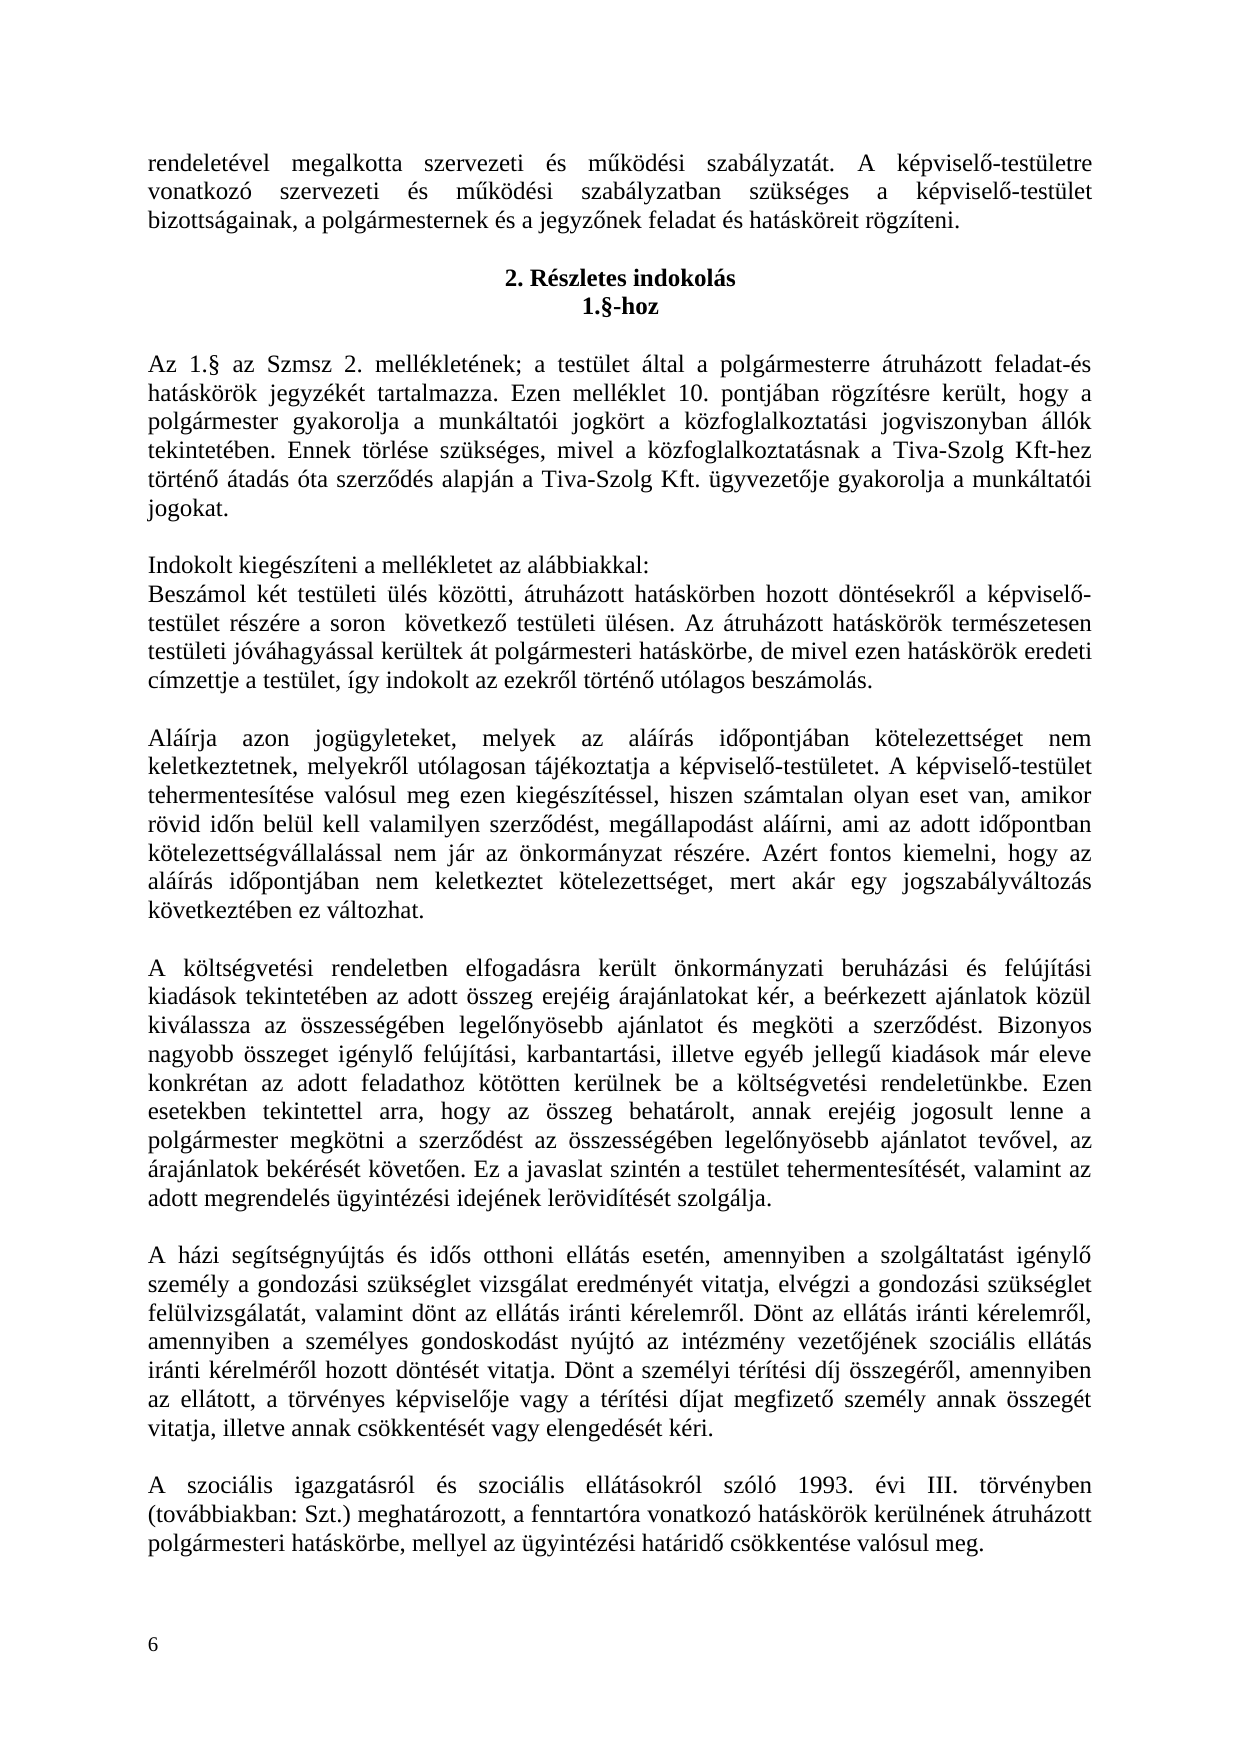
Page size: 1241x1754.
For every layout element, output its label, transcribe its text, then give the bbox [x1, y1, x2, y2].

text 2. Részletes indokolás [148, 263, 1093, 291]
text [148, 148, 1093, 234]
text A szociális igazgatásról és szociális ellátásokról szóló 1993. évi III. törvényben (továbbiakban: Szt.) meghatározott, a fenntartóra vonatkozó hatáskörök kerülnének átruházott polgármesteri hatáskörbe, mellyel az ügyintézési határidő csökkentése valósul meg. [148, 1470, 1093, 1556]
text Indokolt kiegészíteni a mellékletet az alábbiakkal: [148, 550, 1093, 579]
text Az 1.§ az Szmsz 2. mellékletének; a testület által a polgármesterre átruházott feladat-és hatáskörök jegyzékét tartalmazza. Ezen melléklet 10. pontjában rögzítésre került, hogy a polgármester gyakorolja a munkáltatói jogkört a közfoglalkoztatási jogviszonyban állók tekintetében. Ennek törlése szükséges, mivel a közfoglalkoztatásnak a Tiva-Szolg Kft-hez történő átadás óta szerződés alapján a Tiva-Szolg Kft. ügyvezetője gyakorolja a munkáltatói jogokat. [148, 349, 1093, 521]
text Beszámol két testületi ülés közötti, átruházott hatáskörben hozott döntésekről a képviselő-testület részére a soron következő testületi ülésen. Az átruházott hatáskörök természetesen testületi jóváhagyással kerültek át polgármesteri hatáskörbe, de mivel ezen hatáskörök eredeti címzettje a testület, így indokolt az ezekről történő utólagos beszámolás. [148, 579, 1093, 694]
text 1.§-hoz [148, 291, 1093, 320]
text Aláírja azon jogügyleteket, melyek az aláírás időpontjában kötelezettséget nem keletkeztetnek, melyekről utólagosan tájékoztatja a képviselő-testületet. A képviselő-testület tehermentesítése valósul meg ezen kiegészítéssel, hiszen számtalan olyan eset van, amikor rövid időn belül kell valamilyen szerződést, megállapodást aláírni, ami az adott időpontban kötelezettségvállalással nem jár az önkormányzat részére. Azért fontos kiemelni, hogy az aláírás időpontjában nem keletkeztet kötelezettséget, mert akár egy jogszabályváltozás következtében ez változhat. [148, 723, 1093, 924]
text A költségvetési rendeletben elfogadásra került önkormányzati beruházási és felújítási kiadások tekintetében az adott összeg erejéig árajánlatokat kér, a beérkezett ajánlatok közül kiválassza az összességében legelőnyösebb ajánlatot és megköti a szerződést. Bizonyos nagyobb összeget igénylő felújítási, karbantartási, illetve egyéb jellegű kiadások már eleve konkrétan az adott feladathoz kötötten kerülnek be a költségvetési rendeletünkbe. Ezen esetekben tekintettel arra, hogy az összeg behatárolt, annak erejéig jogosult lenne a polgármester megkötni a szerződést az összességében legelőnyösebb ajánlatot tevővel, az árajánlatok bekérését követően. Ez a javaslat szintén a testület tehermentesítését, valamint az adott megrendelés ügyintézési idejének lerövidítését szolgálja. [148, 953, 1093, 1211]
text A házi segítségnyújtás és idős otthoni ellátás esetén, amennyiben a szolgáltatást igénylő személy a gondozási szükséglet vizsgálat eredményét vitatja, elvégzi a gondozási szükséglet felülvizsgálatát, valamint dönt az ellátás iránti kérelemről. Dönt az ellátás iránti kérelemről, amennyiben a személyes gondoskodást nyújtó az intézmény vezetőjének szociális ellátás iránti kérelméről hozott döntését vitatja. Dönt a személyi térítési díj összegéről, amennyiben az ellátott, a törvényes képviselője vagy a térítési díjat megfizető személy annak összegét vitatja, illetve annak csökkentését vagy elengedését kéri. [148, 1240, 1093, 1441]
